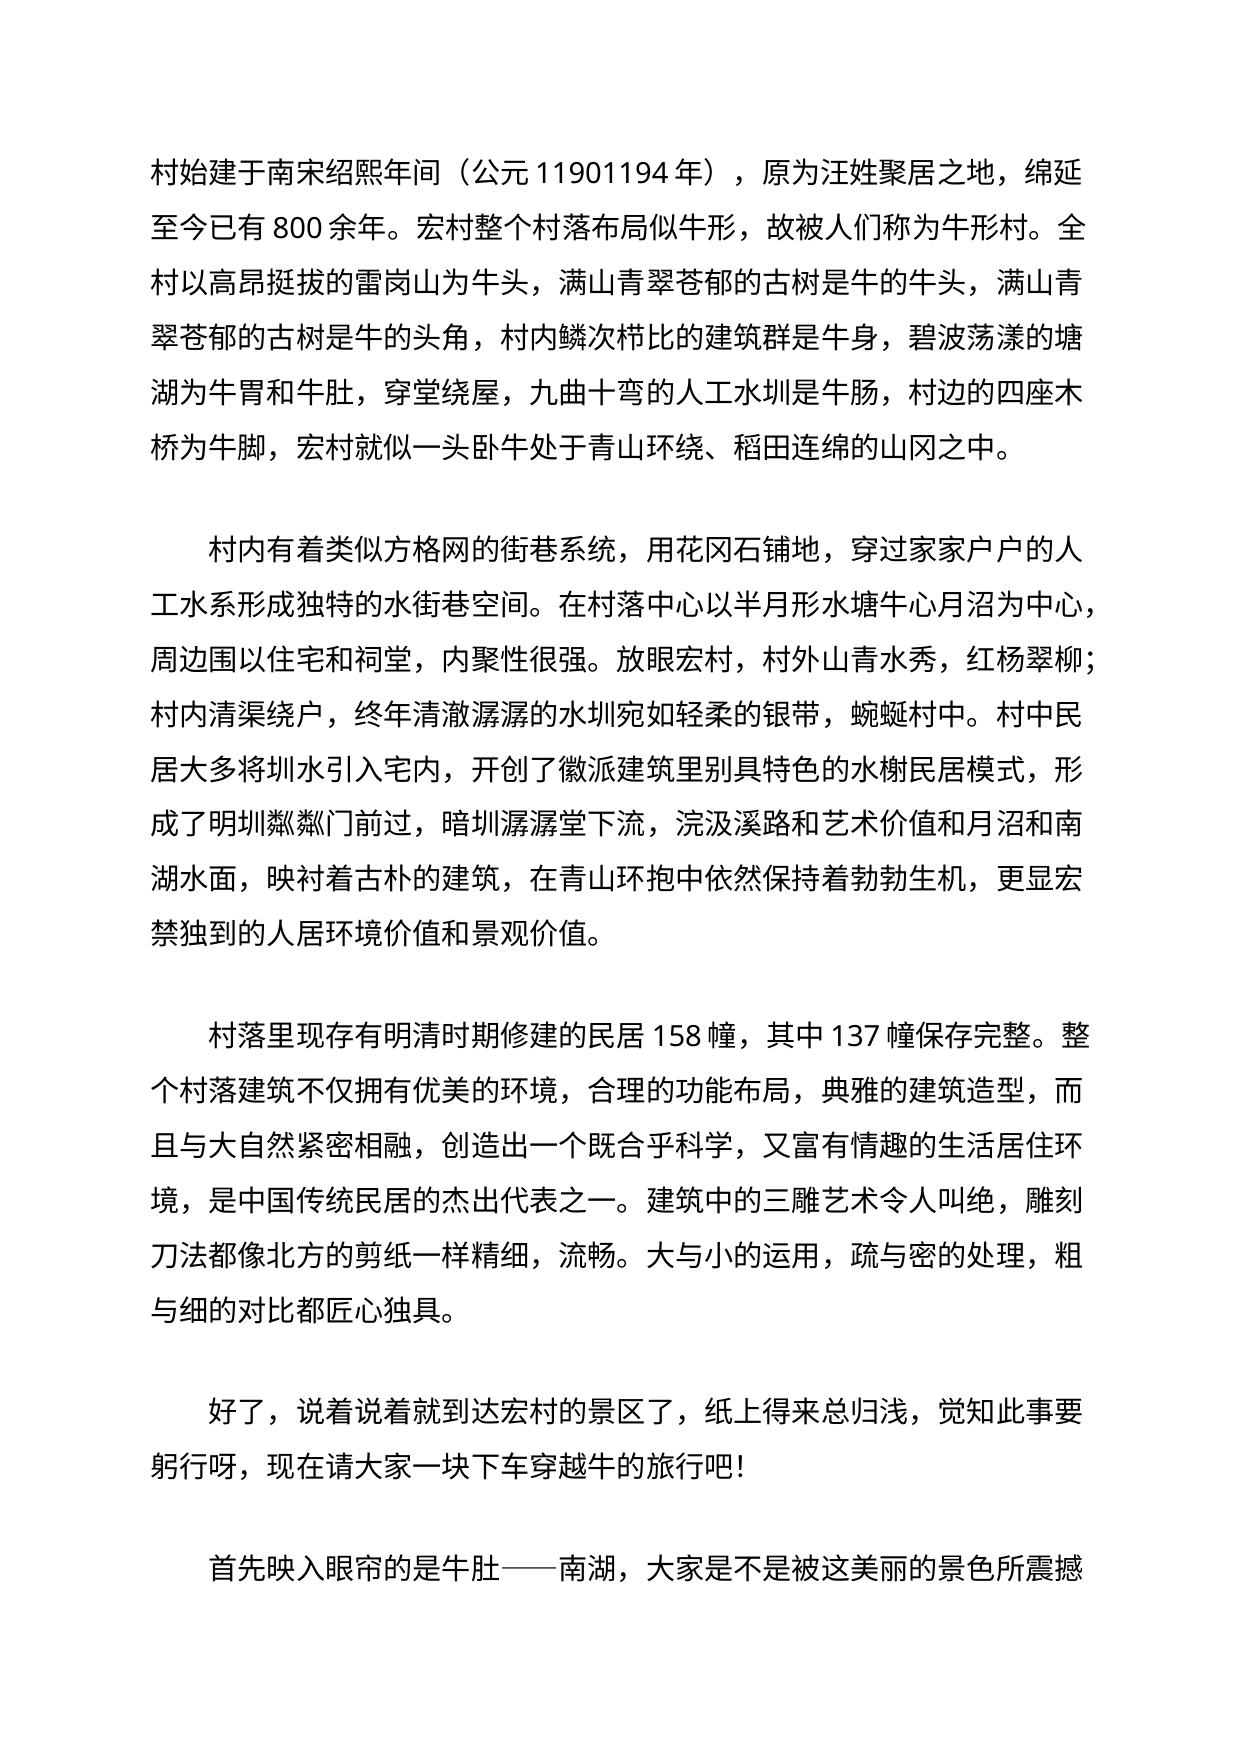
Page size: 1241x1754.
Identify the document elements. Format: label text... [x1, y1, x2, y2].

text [150, 150, 1090, 467]
text 村内有着类似方格网的街巷系统，用花冈石铺地，穿过家家户户的人工水系形成独特的水街巷空间。在村落中心以半月形水塘牛心月沼为中心，周边围以住宅和祠堂，内聚性很强。放眼宏村，村外山青水秀，红杨翠柳；村内清渠绕户，终年清澈潺潺的水圳宛如轻柔的银带，蜿蜒村中。村中民居大多将圳水引入宅内，开创了徽派建筑里别具特色的水榭民居模式，形成了明圳粼粼门前过，暗圳潺潺堂下流，浣汲溪路和艺术价值和月沼和南湖水面，映衬着古朴的建筑，在青山环抱中依然保持着勃勃生机，更显宏禁独到的人居环境价值和景观价值。 [150, 526, 1090, 953]
text 好了，说着说着就到达宏村的景区了，纸上得来总归浅，觉知此事要躬行呀，现在请大家一块下车穿越牛的旅行吧！ [150, 1389, 1090, 1486]
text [150, 1546, 1090, 1588]
text 村落里现存有明清时期修建的民居158幢，其中137幢保存完整。整个村落建筑不仅拥有优美的环境，合理的功能布局，典雅的建筑造型，而且与大自然紧密相融，创造出一个既合乎科学，又富有情趣的生活居住环境，是中国传统民居的杰出代表之一。建筑中的三雕艺术令人叫绝，雕刻刀法都像北方的剪纸一样精细，流畅。大与小的运用，疏与密的处理，粗与细的对比都匠心独具。 [150, 1012, 1090, 1329]
